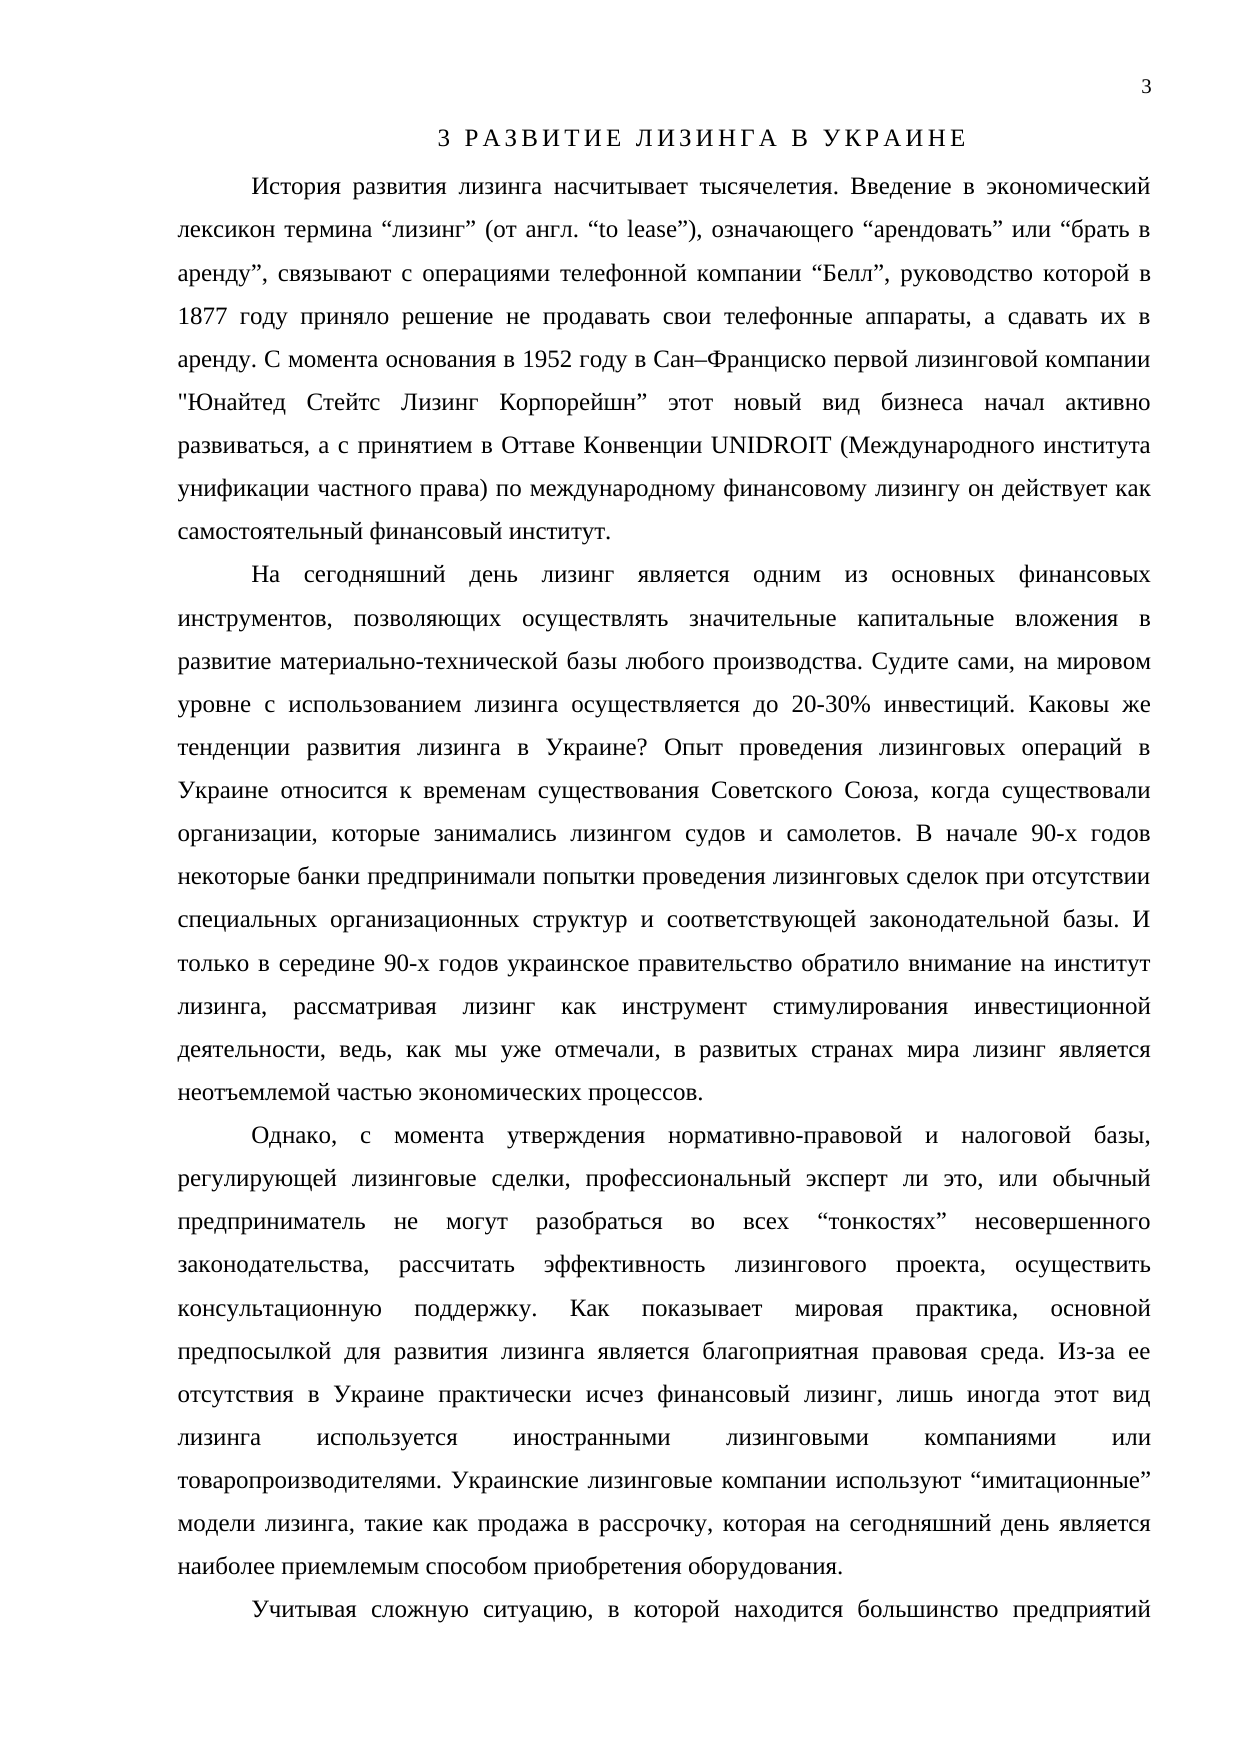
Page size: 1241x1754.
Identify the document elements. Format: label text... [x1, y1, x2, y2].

text На сегодняшний день лизинг является одним из основных финансовых инструментов, позволяющих осуществлять значительные капитальные вложения в развитие материально-технической базы любого производства. Судите сами, на мировом уровне с использованием лизинга осуществляется до 20-30% инвестиций. Каковы же тенденции развития лизинга в Украине? Опыт проведения лизинговых операций в Украине относится к временам существования Советского Союза, когда существовали организации, которые занимались лизингом судов и самолетов. В начале 90-х годов некоторые банки предпринимали попытки проведения лизинговых сделок при отсутствии специальных организационных структур и соответствующей законодательной базы. И только в середине 90-х годов украинское правительство обратило внимание на институт лизинга, рассматривая лизинг как инструмент стимулирования инвестиционной деятельности, ведь, как мы уже отмечали, в развитых странах мира лизинг является неотъемлемой частью экономических процессов. [177, 559, 1152, 1106]
subtitle 3 РАЗВИТИЕ ЛИЗИНГА В УКРАИНЕ [177, 123, 1152, 152]
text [177, 1594, 1152, 1623]
text История развития лизинга насчитывает тысячелетия. Введение в экономический лексикон термина “лизинг” (от англ. “to lease”), означающего “арендовать” или “брать в аренду”, связывают с операциями телефонной компании “Белл”, руководство которой в 1877 году приняло решение не продавать свои телефонные аппараты, а сдавать их в аренду. С момента основания в 1952 году в Сан–Франциско первой лизинговой компании "Юнайтед Стейтс Лизинг Корпорейшн” этот новый вид бизнеса начал активно развиваться, а с принятием в Оттаве Конвенции UNIDROIT (Международного института унификации частного права) по международному финансовому лизингу он действует как самостоятельный финансовый институт. [177, 171, 1152, 545]
text Однако, с момента утверждения нормативно-правовой и налоговой базы, регулирующей лизинговые сделки, профессиональный эксперт ли это, или обычный предприниматель не могут разобраться во всех “тонкостях” несовершенного законодательства, рассчитать эффективность лизингового проекта, осуществить консультационную поддержку. Как показывает мировая практика, основной предпосылкой для развития лизинга является благоприятная правовая среда. Из-за ее отсутствия в Украине практически исчез финансовый лизинг, лишь иногда этот вид лизинга используется иностранными лизинговыми компаниями или товаропроизводителями. Украинские лизинговые компании используют “имитационные” модели лизинга, такие как продажа в рассрочку, которая на сегодняшний день является наиболее приемлемым способом приобретения оборудования. [177, 1120, 1152, 1580]
